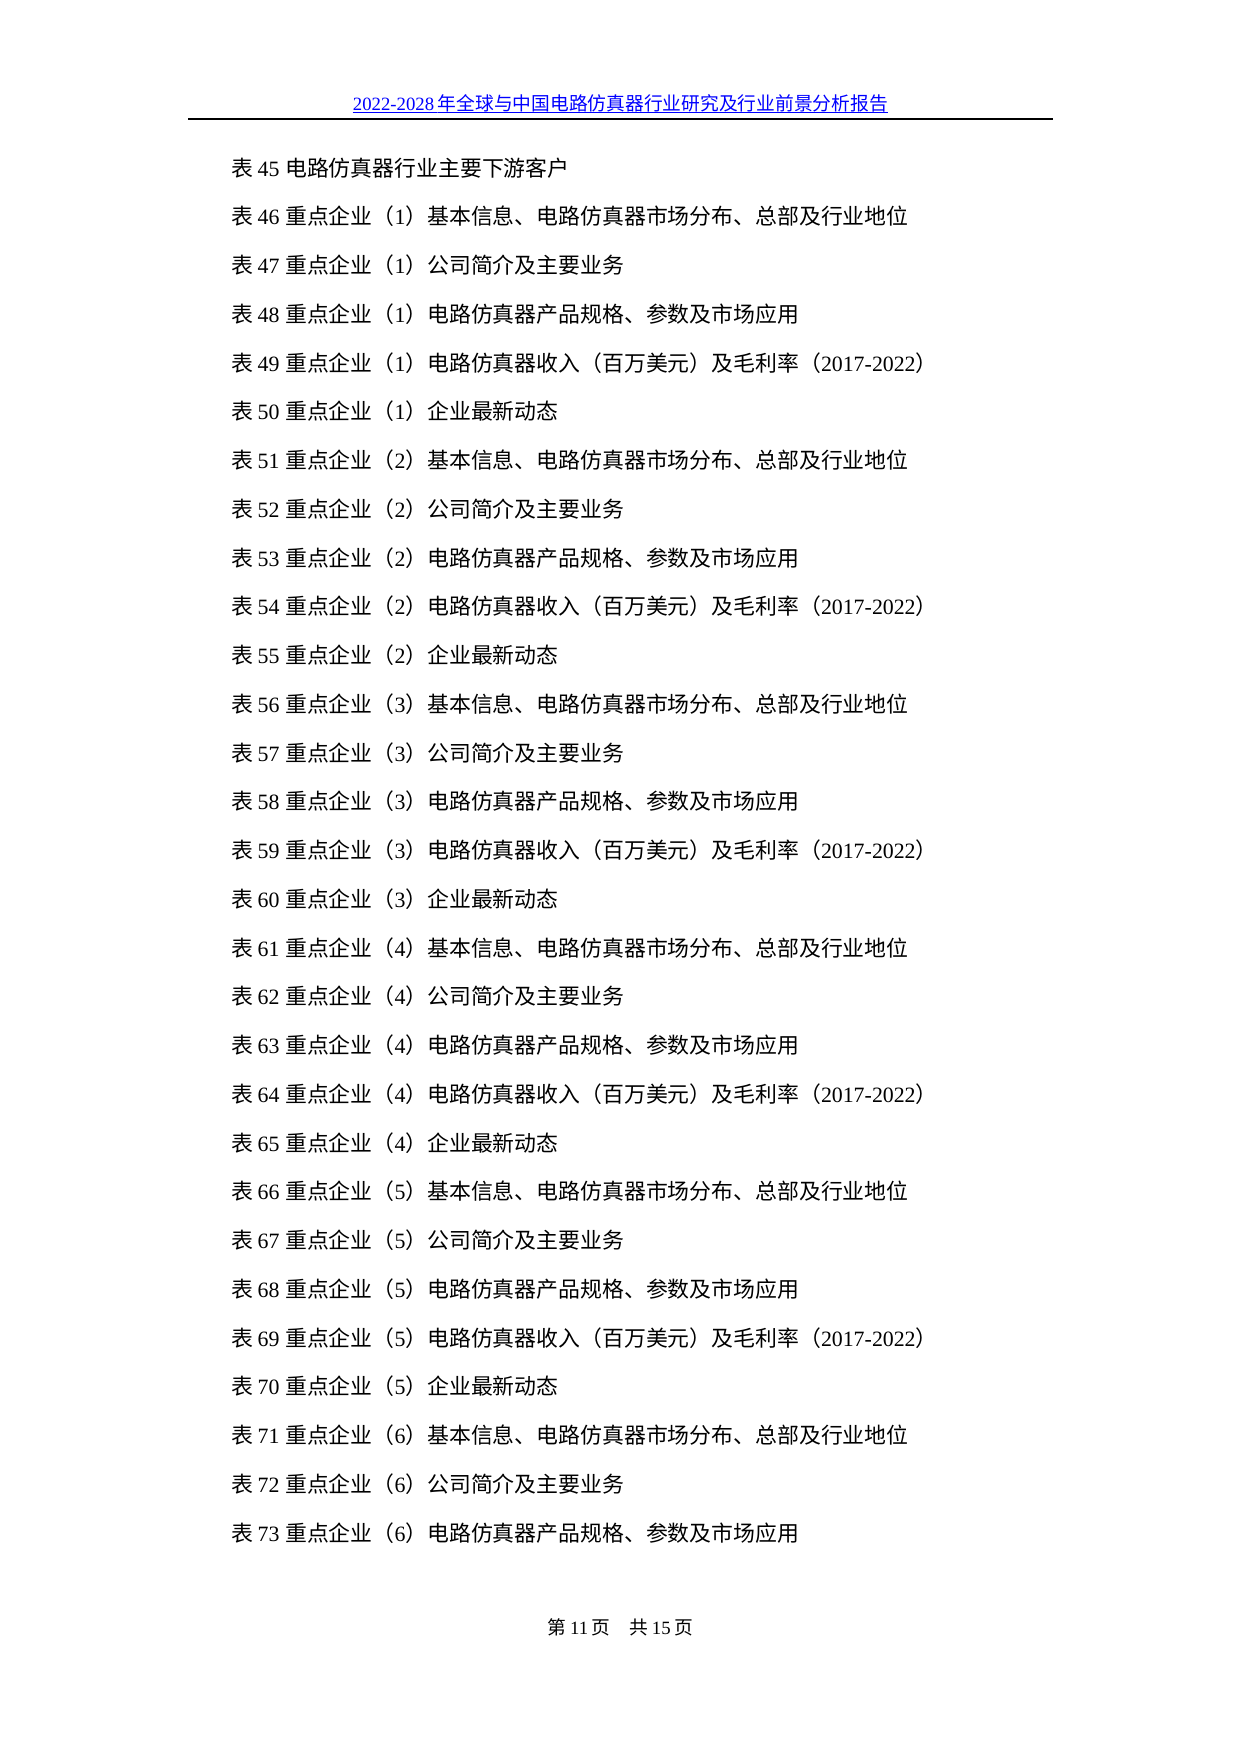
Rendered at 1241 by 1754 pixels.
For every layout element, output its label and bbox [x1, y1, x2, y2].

text [187, 150, 1053, 1548]
